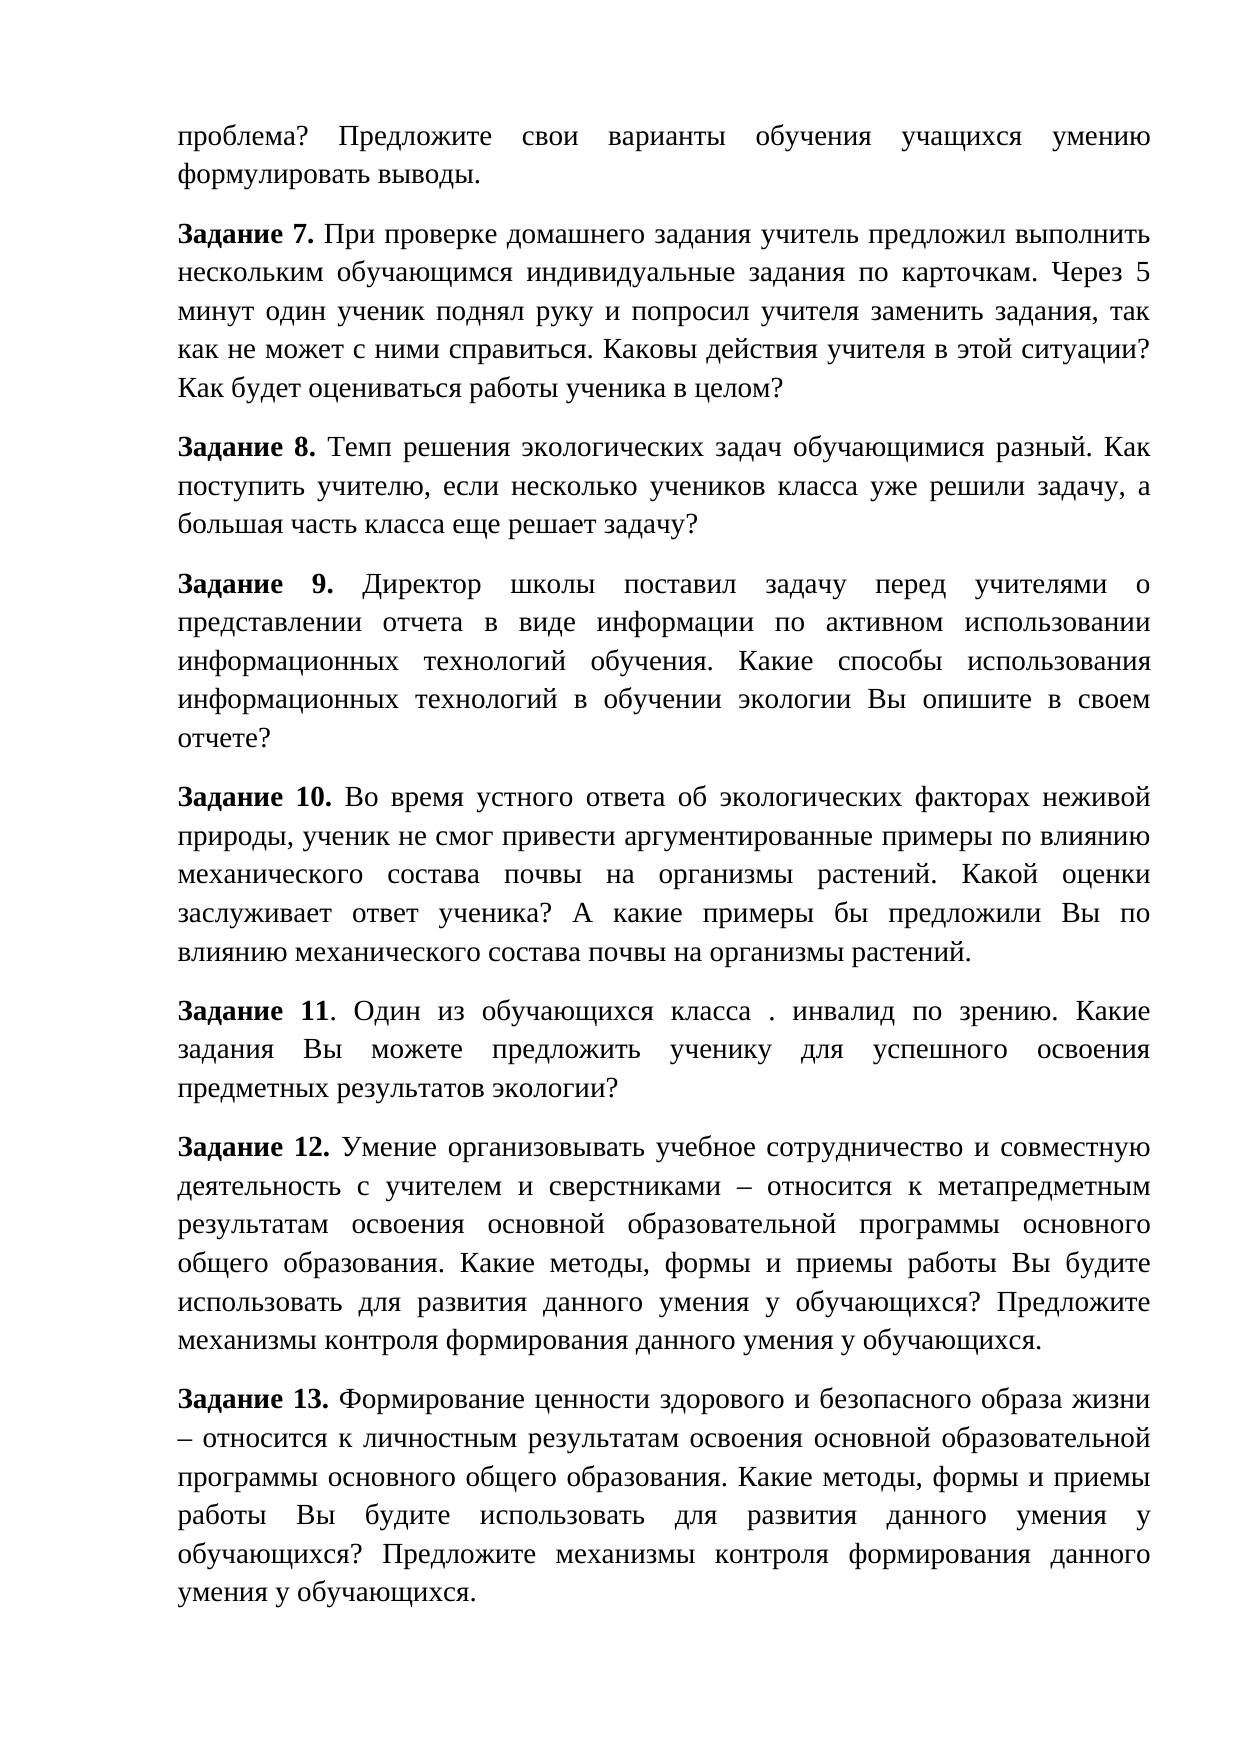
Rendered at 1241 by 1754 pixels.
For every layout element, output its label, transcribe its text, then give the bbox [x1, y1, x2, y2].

text Задание 7. При проверке домашнего задания учитель предложил выполнить нескольким обучающимся индивидуальные задания по карточкам. Через 5 минут один ученик поднял руку и попросил учителя заменить задания, так как не может с ними справиться. Каковы действия учителя в этой ситуации? Как будет оцениваться работы ученика в целом? [177, 216, 1152, 404]
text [177, 118, 1152, 190]
text Задание 11. Один из обучающихся класса . инвалид по зрению. Какие задания Вы можете предложить ученику для успешного освоения предметных результатов экологии? [177, 993, 1152, 1104]
text Задание 8. Темп решения экологических задач обучающимися разный. Как поступить учителю, если несколько учеников класса уже решили задачу, а большая часть класса еще решает задачу? [177, 429, 1152, 540]
text Задание 12. Умение организовывать учебное сотрудничество и совместную деятельность с учителем и сверстниками – относится к метапредметным результатам освоения основной образовательной программы основного общего образования. Какие методы, формы и приемы работы Вы будите использовать для развития данного умения у обучающихся? Предложите механизмы контроля формирования данного умения у обучающихся. [177, 1129, 1152, 1356]
text Задание 9. Директор школы поставил задачу перед учителями о представлении отчета в виде информации по активном использовании информационных технологий обучения. Какие способы использования информационных технологий в обучении экологии Вы опишите в своем отчете? [177, 566, 1152, 754]
text Задание 13. Формирование ценности здорового и безопасного образа жизни – относится к личностным результатам освоения основной образовательной программы основного общего образования. Какие методы, формы и приемы работы Вы будите использовать для развития данного умения у обучающихся? Предложите механизмы контроля формирования данного умения у обучающихся. [177, 1382, 1152, 1608]
text Задание 10. Во время устного ответа об экологических факторах неживой природы, ученик не смог привести аргументированные примеры по влиянию механического состава почвы на организмы растений. Какой оценки заслуживает ответ ученика? А какие примеры бы предложили Вы по влиянию механического состава почвы на организмы растений. [177, 779, 1152, 967]
